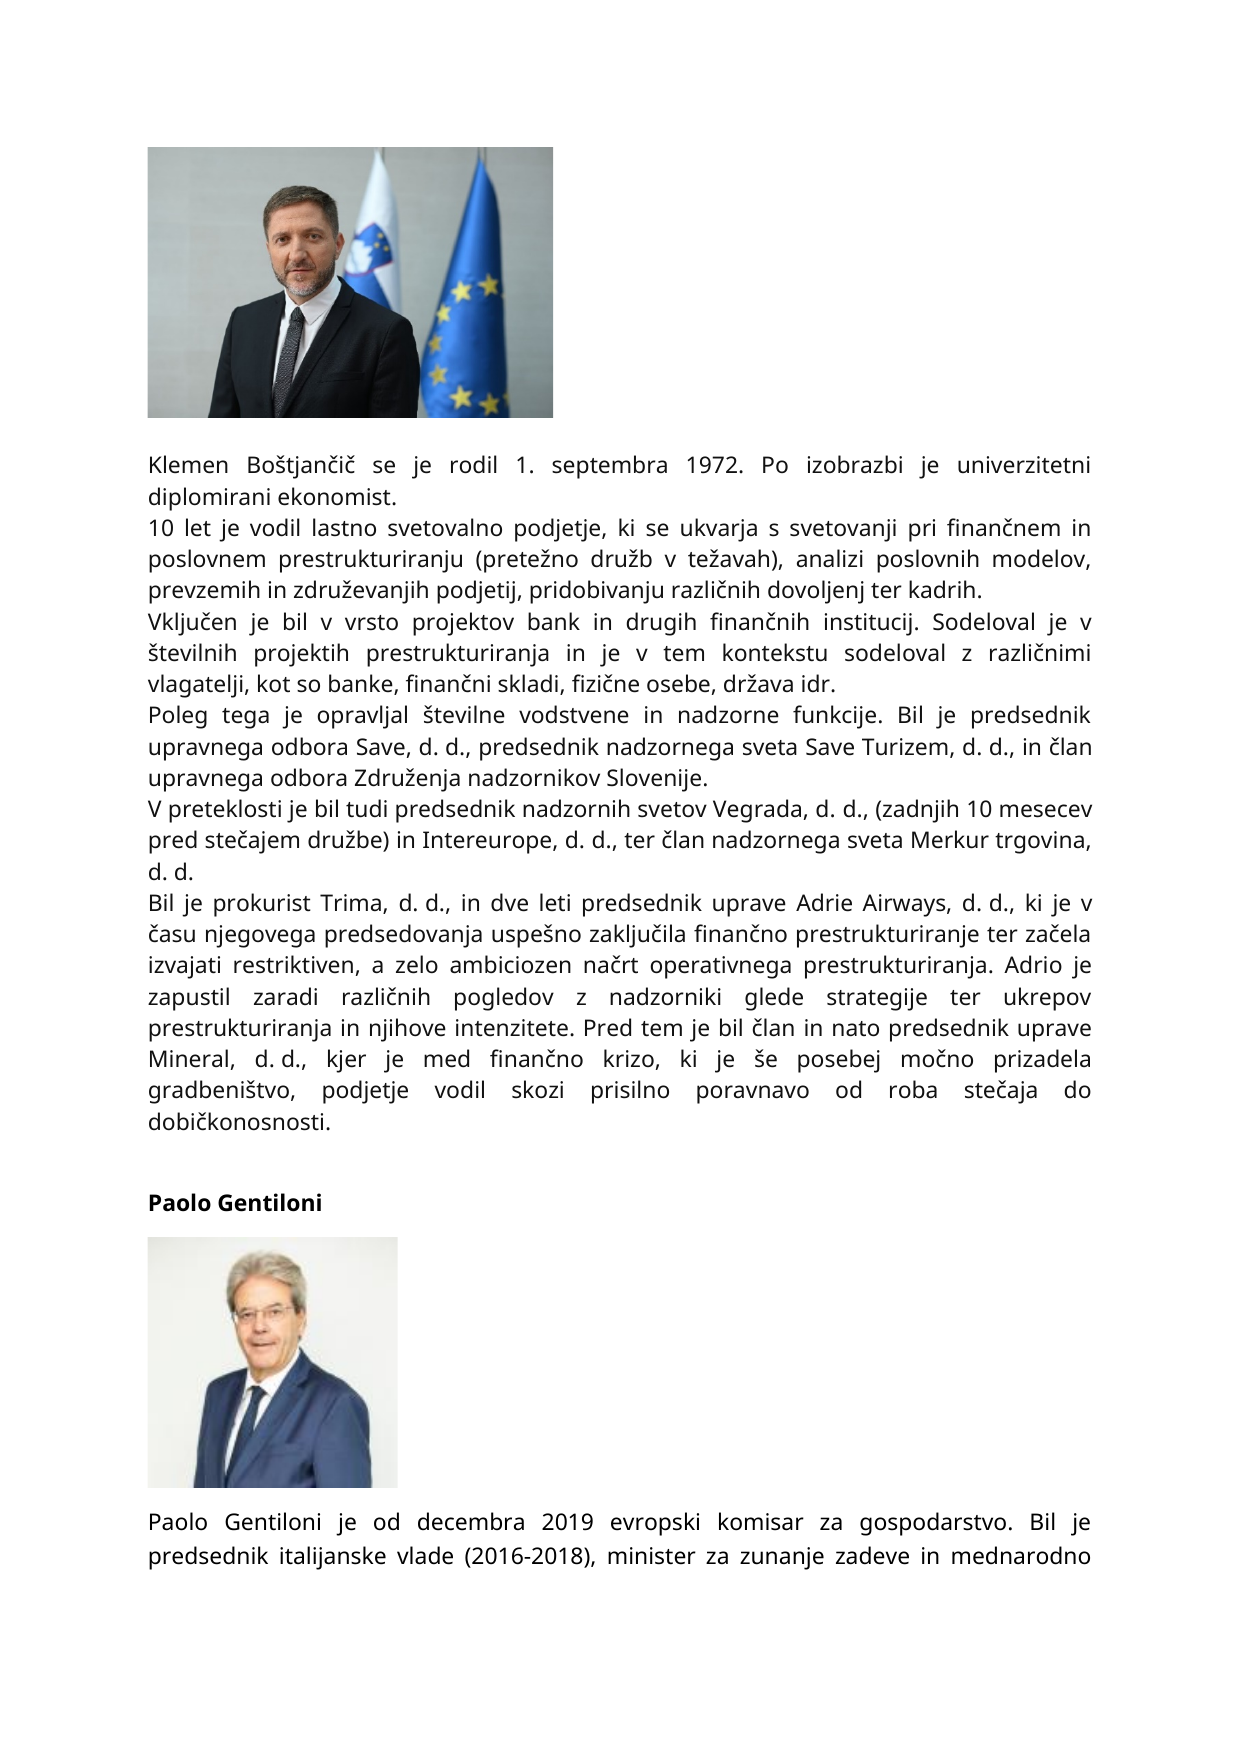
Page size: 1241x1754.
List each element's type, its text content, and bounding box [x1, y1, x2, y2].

picture [147, 1237, 398, 1488]
picture [147, 147, 554, 418]
text Poleg tega je opravljal številne vodstvene in nadzorne funkcije. Bil je predsednik upravnega odbora Save, d. d., predsednik nadzornega sveta Save Turizem, d. d., in član upravnega odbora Združenja nadzornikov Slovenije. [148, 699, 1093, 793]
text Klemen Boštjančič se je rodil 1. septembra 1972. Po izobrazbi je univerzitetni diplomirani ekonomist. [148, 449, 1093, 512]
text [148, 1506, 1093, 1571]
text Paolo Gentiloni [148, 1187, 1093, 1218]
text Bil je prokurist Trima, d. d., in dve leti predsednik uprave Adrie Airways, d. d., ki je v času njegovega predsedovanja uspešno zaključila finančno prestrukturiranje ter začela izvajati restriktiven, a zelo ambiciozen načrt operativnega prestrukturiranja. Adrio je zapustil zaradi različnih pogledov z nadzorniki glede strategije ter ukrepov prestrukturiranja in njihove intenzitete. Pred tem je bil član in nato predsednik uprave Mineral, d. d., kjer je med finančno krizo, ki je še posebej močno prizadela gradbeništvo, podjetje vodil skozi prisilno poravnavo od roba stečaja do dobičkonosnosti. [148, 887, 1093, 1137]
text Vključen je bil v vrsto projektov bank in drugih finančnih institucij. Sodeloval je v številnih projektih prestrukturiranja in je v tem kontekstu sodeloval z različnimi vlagatelji, kot so banke, finančni skladi, fizične osebe, država idr. [148, 605, 1093, 699]
text 10 let je vodil lastno svetovalno podjetje, ki se ukvarja s svetovanji pri finančnem in poslovnem prestrukturiranju (pretežno družb v težavah), analizi poslovnih modelov, prevzemih in združevanjih podjetij, pridobivanju različnih dovoljenj ter kadrih. [148, 512, 1093, 605]
text V preteklosti je bil tudi predsednik nadzornih svetov Vegrada, d. d., (zadnjih 10 mesecev pred stečajem družbe) in Intereurope, d. d., ter član nadzornega sveta Merkur trgovina, d. d. [148, 793, 1093, 887]
